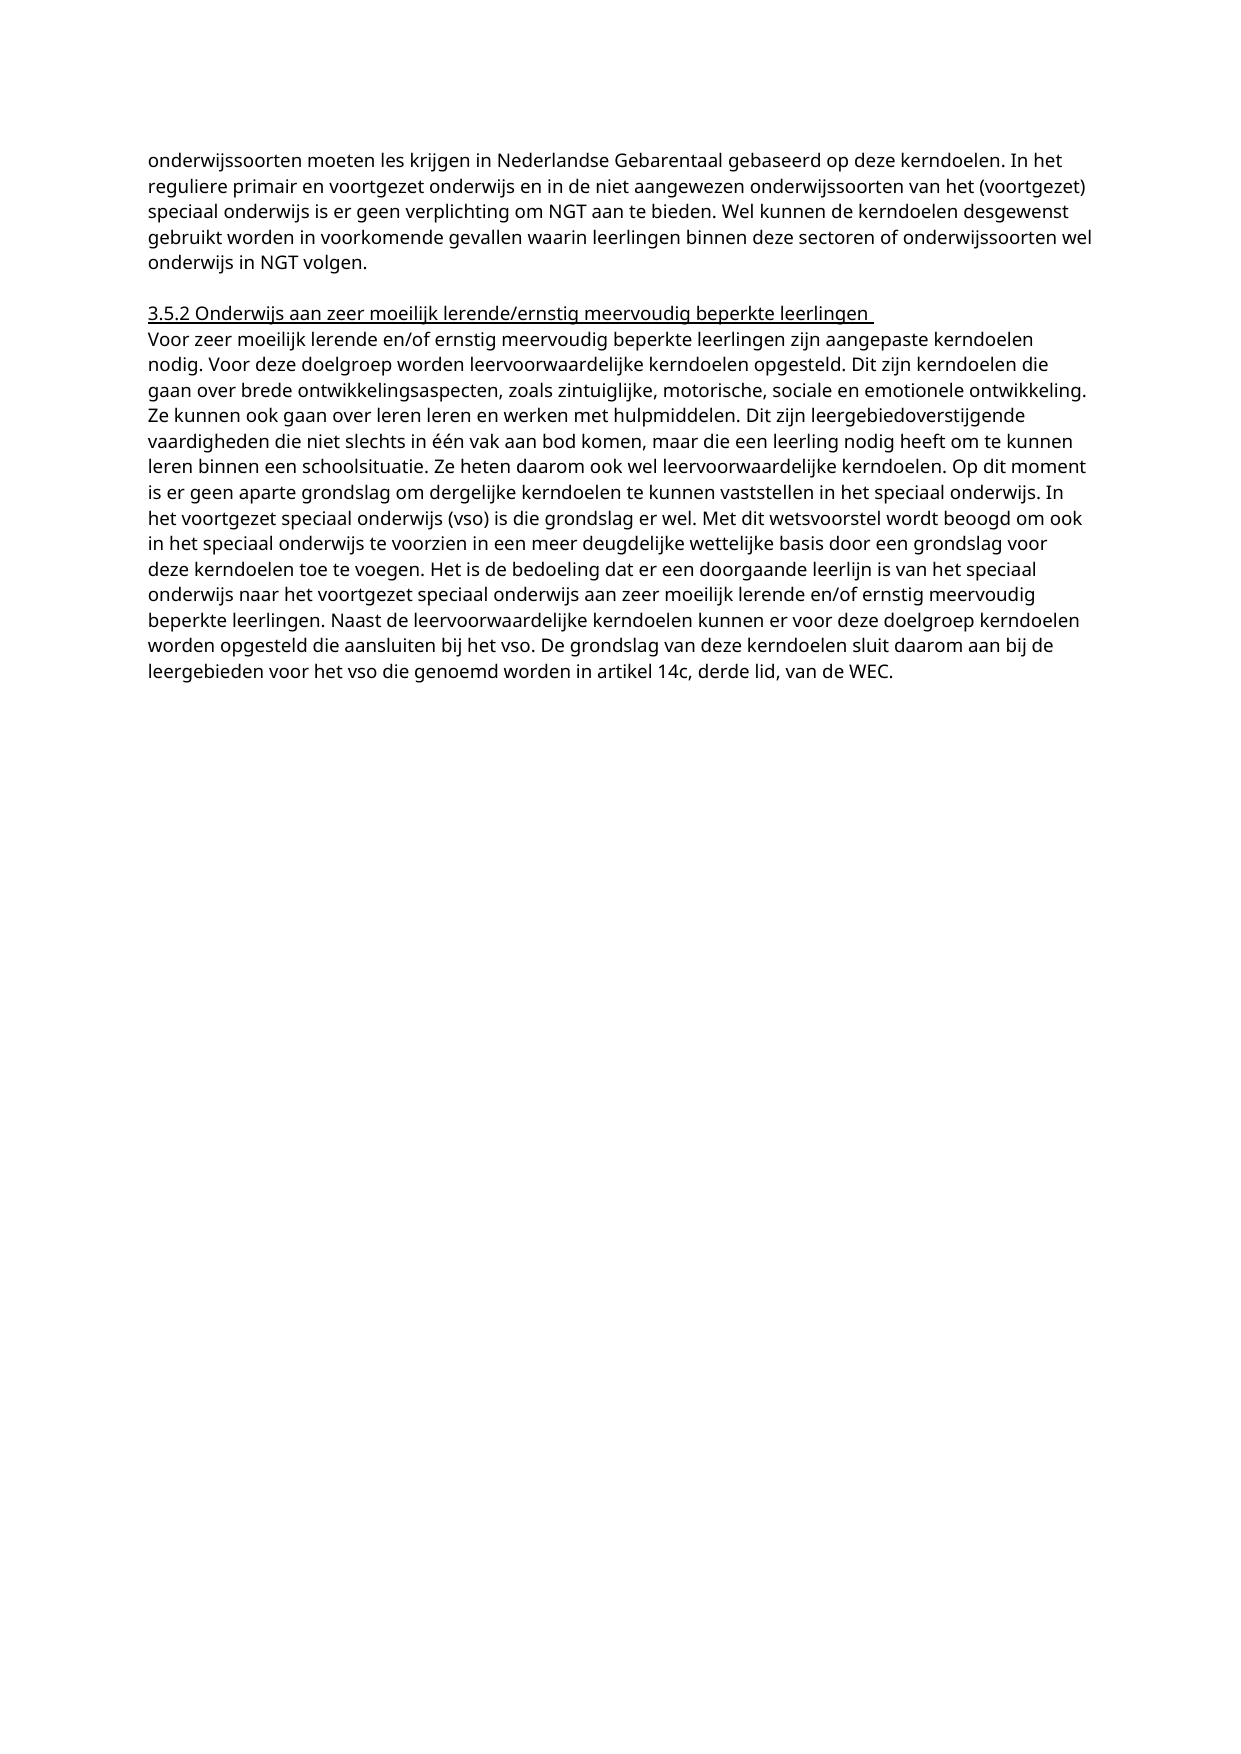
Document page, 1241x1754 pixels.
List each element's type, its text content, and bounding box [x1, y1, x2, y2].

text Voor zeer moeilijk lerende en/of ernstig meervoudig beperkte leerlingen zijn aangepaste kerndoelen nodig. Voor deze doelgroep worden leervoorwaardelijke kerndoelen opgesteld. Dit zijn kerndoelen die gaan over brede ontwikkelingsaspecten, zoals zintuiglijke, motorische, sociale en emotionele ontwikkeling. Ze kunnen ook gaan over leren leren en werken met hulpmiddelen. Dit zijn leergebiedoverstijgende vaardigheden die niet slechts in één vak aan bod komen, maar die een leerling nodig heeft om te kunnen leren binnen een schoolsituatie. Ze heten daarom ook wel leervoorwaardelijke kerndoelen. Op dit moment is er geen aparte grondslag om dergelijke kerndoelen te kunnen vaststellen in het speciaal onderwijs. In het voortgezet speciaal onderwijs (vso) is die grondslag er wel. Met dit wetsvoorstel wordt beoogd om ook in het speciaal onderwijs te voorzien in een meer deugdelijke wettelijke basis door een grondslag voor deze kerndoelen toe te voegen. Het is de bedoeling dat er een doorgaande leerlijn is van het speciaal onderwijs naar het voortgezet speciaal onderwijs aan zeer moeilijk lerende en/of ernstig meervoudig beperkte leerlingen. Naast de leervoorwaardelijke kerndoelen kunnen er voor deze doelgroep kerndoelen worden opgesteld die aansluiten bij het vso. De grondslag van deze kerndoelen sluit daarom aan bij de leergebieden voor het vso die genoemd worden in artikel 14c, derde lid, van de WEC. [148, 326, 1093, 683]
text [148, 148, 1093, 275]
text 3.5.2 Onderwijs aan zeer moeilijk lerende/ernstig meervoudig beperkte leerlingen [148, 301, 1093, 326]
